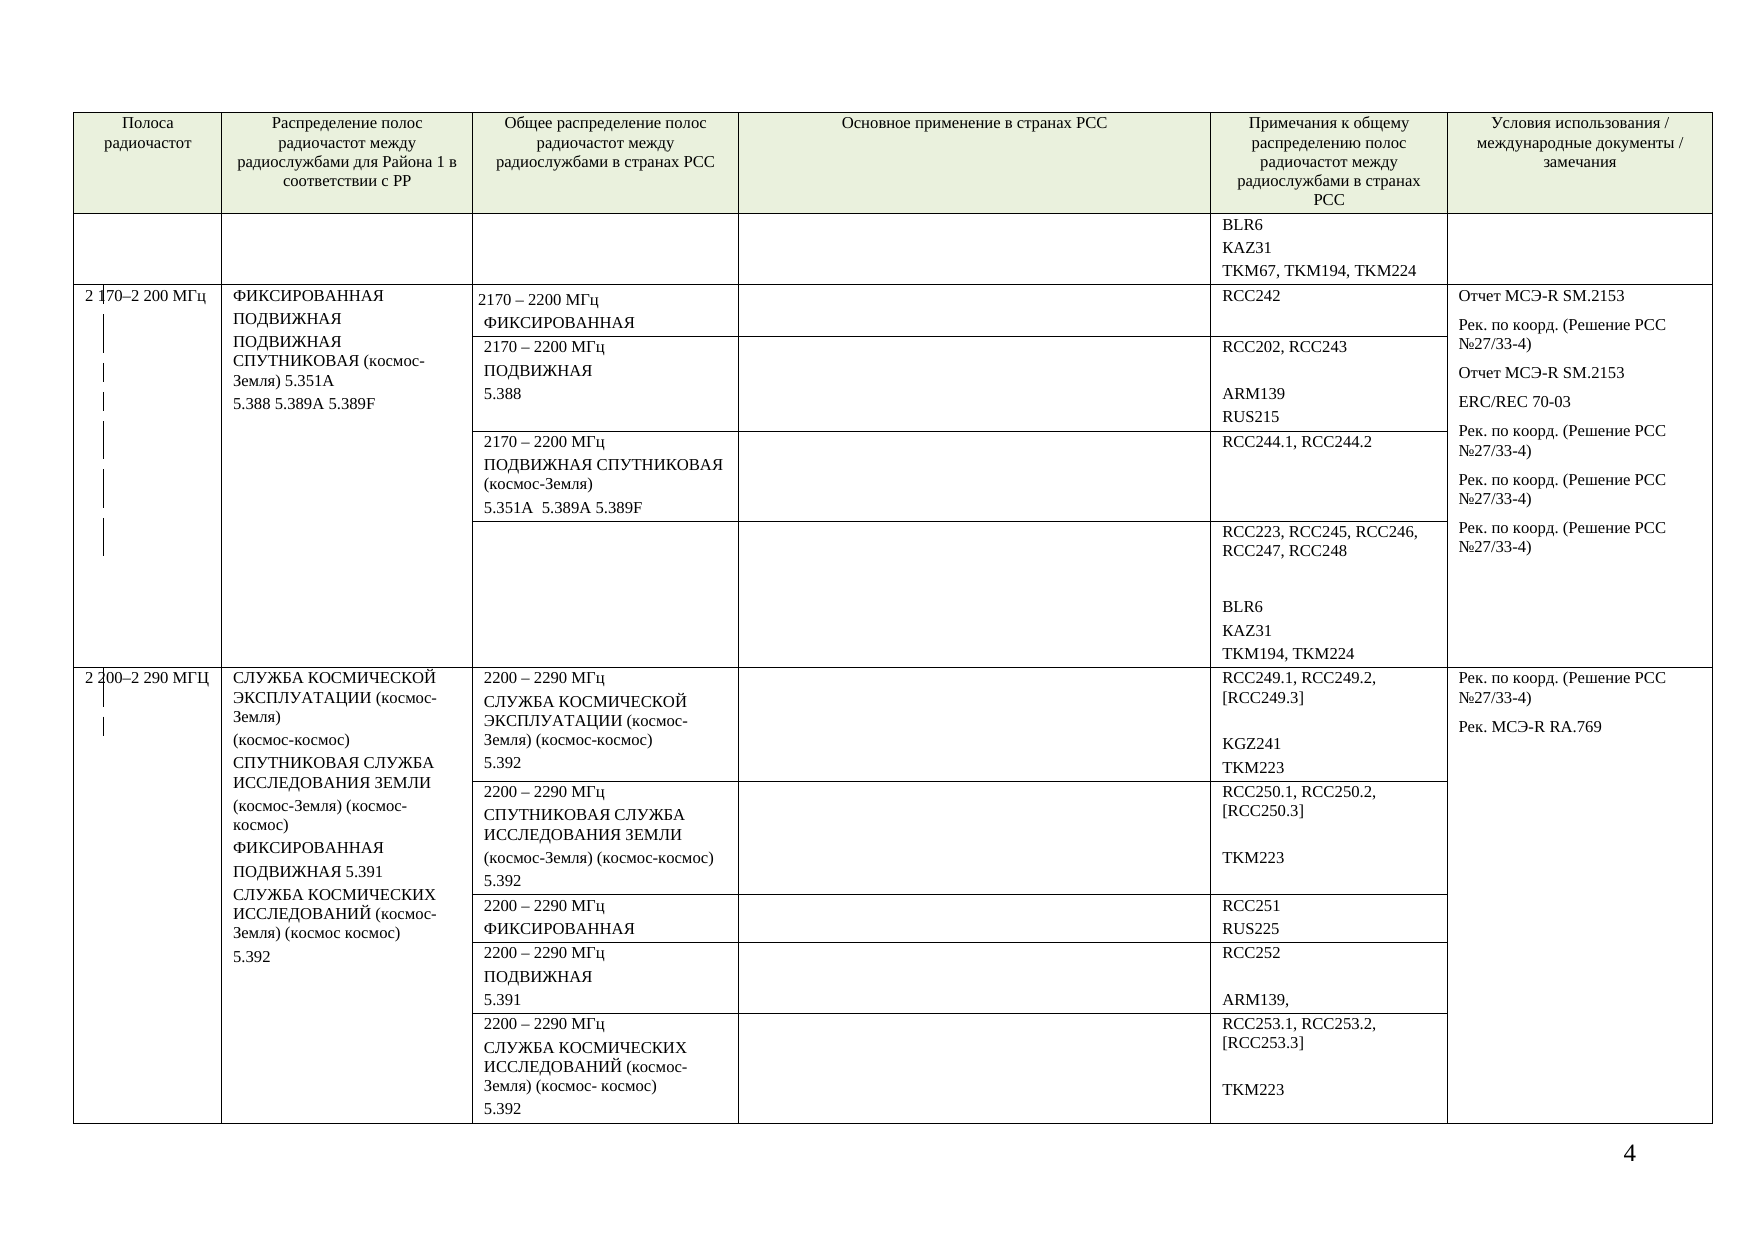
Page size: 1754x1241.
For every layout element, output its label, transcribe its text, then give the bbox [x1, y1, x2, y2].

table_cell RCC244.1, RCC244.2 [1211, 432, 1447, 521]
table_cell [739, 432, 1210, 521]
table_cell 2170 – 2200 МГц ПОДВИЖНАЯ СПУТНИКОВАЯ (космос-Земля) 5.351A 5.389A 5.389F [473, 432, 738, 521]
table_cell [739, 337, 1210, 431]
table_header Основное применение в странах РСС [739, 113, 1210, 213]
table_cell [739, 895, 1210, 942]
table_cell RCC223, RCC238, RCC239, RCC240, RCC241 BLR6 КAZ31 TKM67, TKM194, TKM224 [1211, 214, 1447, 284]
table_cell 2200 – 2290 МГц СПУТНИКОВАЯ СЛУЖБА ИССЛЕДОВАНИЯ ЗЕМЛИ (космос-Земля) (космос-космос) 5.392 [473, 782, 738, 894]
table_cell 2200 – 2290 МГц СЛУЖБА КОСМИЧЕСКОЙ ЭКСПЛУАТАЦИИ (космос-Земля) (космос-космос) 5.392 [473, 668, 738, 781]
table_cell [739, 214, 1210, 284]
table_header Условия использования / международные документы / замечания [1448, 113, 1712, 213]
table_cell Рек. по коорд. (Решение РСС №27/33-4) Рек. МСЭ-R RA.769 [1448, 668, 1712, 1122]
table_cell 2170 – 2200 МГц ПОДВИЖНАЯ 5.388 [473, 337, 738, 431]
table_cell 2200 – 2290 МГц ПОДВИЖНАЯ 5.391 [473, 943, 738, 1013]
table_cell [739, 668, 1210, 781]
table_cell [739, 522, 1210, 667]
table_cell RCC202, RCC243 ARM139 RUS215 [1211, 337, 1447, 431]
table_cell 2 200–2 290 МГЦ [74, 668, 221, 1122]
table_cell [473, 214, 738, 284]
table_cell ФИКСИРОВАННАЯ ПОДВИЖНАЯ ПОДВИЖНАЯ СПУТНИКОВАЯ (космос-Земля) 5.351А 5.388 5.389A 5.389F [222, 285, 472, 667]
table_cell СЛУЖБА КОСМИЧЕСКОЙ ЭКСПЛУАТАЦИИ (космос-Земля) (космос-космос) СПУТНИКОВАЯ СЛУЖБА ИССЛЕДОВАНИЯ ЗЕМЛИ (космос-Земля) (космос-космос) ФИКСИРОВАННАЯ ПОДВИЖНАЯ 5.391 СЛУЖБА КОСМИЧЕСКИХ ИССЛЕДОВАНИЙ (космос-Земля) (космос космос) 5.392 [222, 668, 472, 1122]
table_cell RCC251 RUS225 [1211, 895, 1447, 942]
table_header Примечания к общему распределению полос радиочастот между радиослужбами в странах РСС [1211, 113, 1447, 213]
table_cell RCC253.1, RCC253.2, [RCC253.3] TKM223 [1211, 1014, 1447, 1122]
table_cell RCC252 ARM139, [1211, 943, 1447, 1013]
table_header Общее распределение полос радиочастот между радиослужбами в странах РСС [473, 113, 738, 213]
table_cell RCC223, RCC245, RCC246, RCC247, RCC248 BLR6 КAZ31 TKM194, TKM224 [1211, 522, 1447, 667]
table_header Распределение полос радиочастот между радиослужбами для Района 1 в соответствии с РР [222, 113, 472, 213]
table_header Полоса радиочастот [74, 113, 221, 213]
table_cell 2200 – 2290 МГц СЛУЖБА КОСМИЧЕСКИХ ИССЛЕДОВАНИЙ (космос-Земля) (космос- космос) 5.392 [473, 1014, 738, 1122]
table_cell RCC242 [1211, 285, 1447, 336]
table_cell [473, 522, 738, 667]
table_cell RCC249.1, RCC249.2, [RCC249.3] KGZ241 TKM223 [1211, 668, 1447, 781]
table_cell 2200 – 2290 МГц ФИКСИРОВАННАЯ [473, 895, 738, 942]
table_cell 2 170–2 200 МГц [74, 285, 221, 667]
table_cell Отчет МСЭ-R SM.2153 Рек. по коорд. (Решение РСС №27/33-4) Отчет МСЭ-R SM.2153 ERC/REC 70-03 Рек. по коорд. (Решение РСС №27/33-4) Рек. по коорд. (Решение РСС №27/33-4) Рек. по коорд. (Решение РСС №27/33-4) [1448, 285, 1712, 667]
table_cell [739, 943, 1210, 1013]
table_cell [739, 1014, 1210, 1122]
table_cell RCC250.1, RCC250.2, [RCC250.3] TKM223 [1211, 782, 1447, 894]
table_cell [739, 285, 1210, 336]
table_cell 2170 – 2200 МГц ФИКСИРОВАННАЯ [473, 285, 738, 336]
table_cell [739, 782, 1210, 894]
